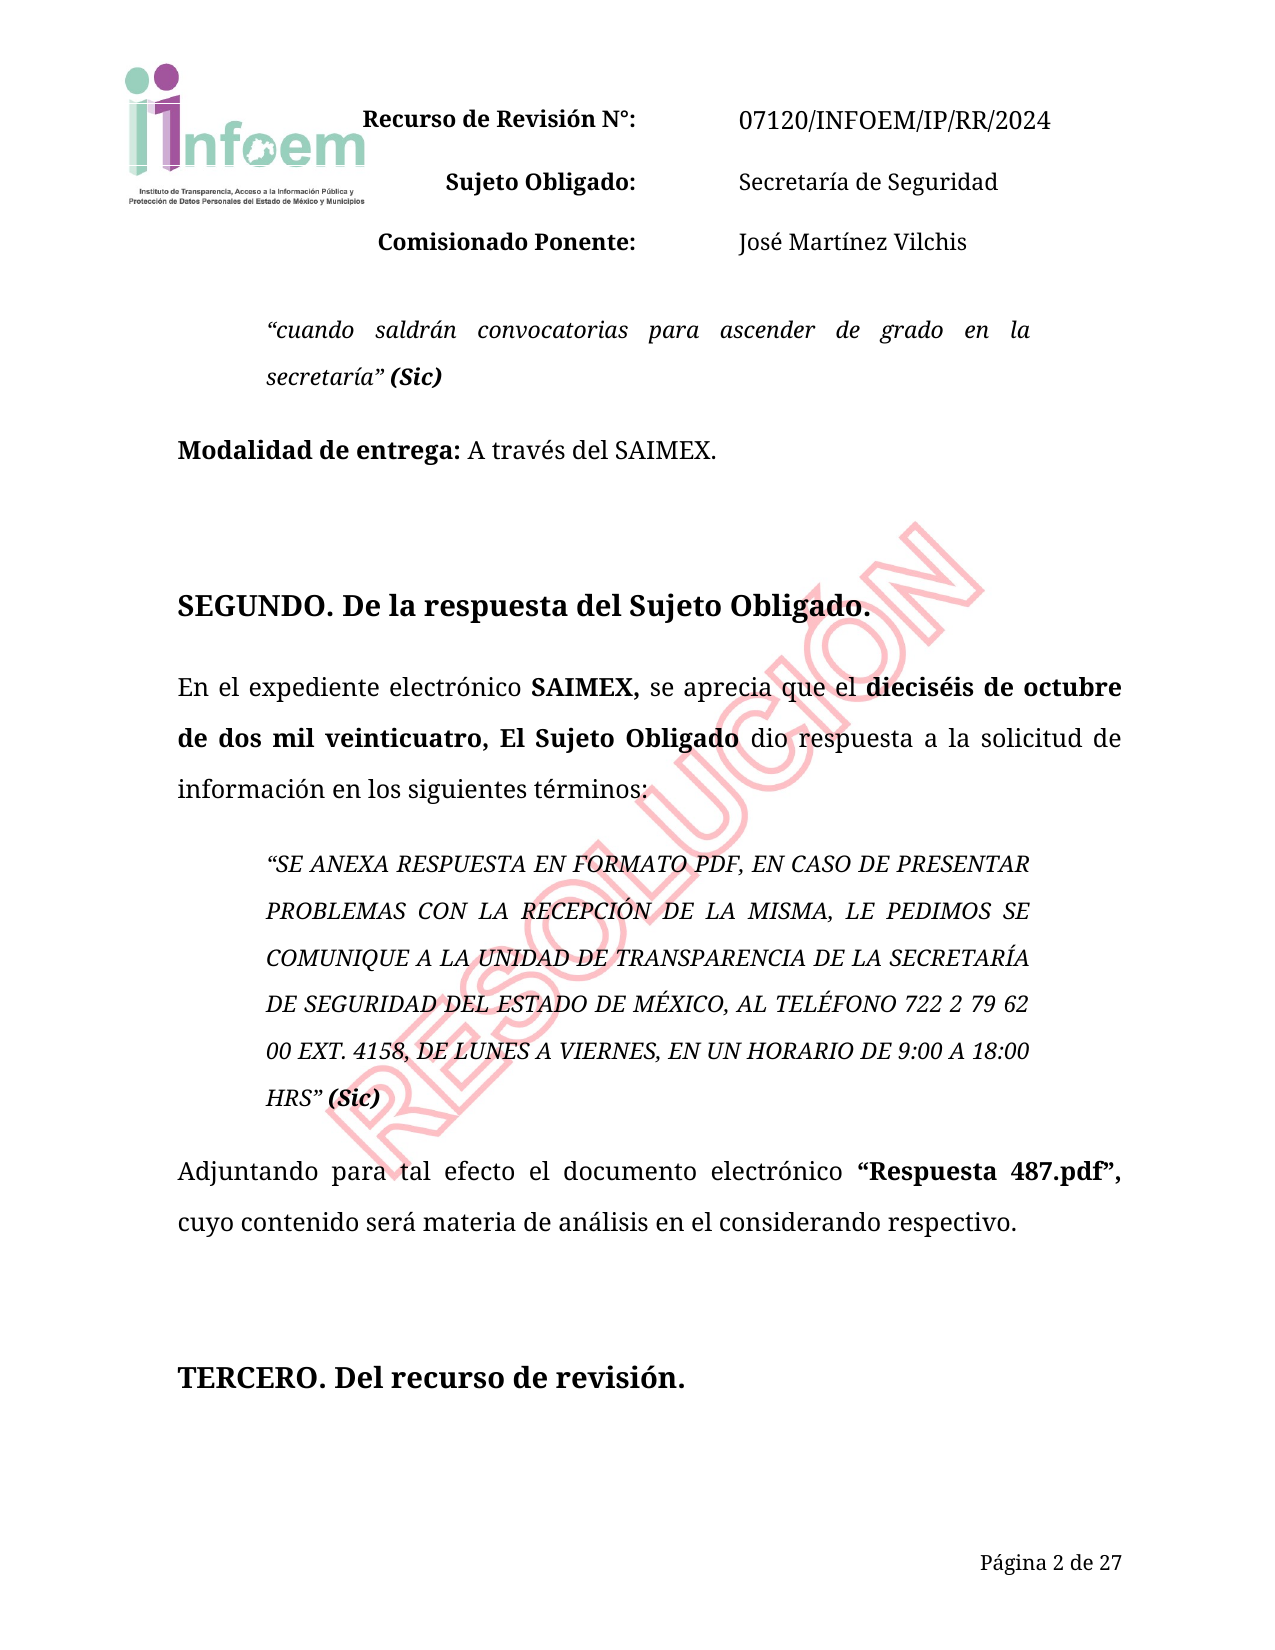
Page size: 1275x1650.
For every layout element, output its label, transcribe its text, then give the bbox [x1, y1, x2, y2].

text En el expediente electrónico SAIMEX, se aprecia que el dieciséis de octubre de dos mil veinticuatro, El Sujeto Obligado dio respuesta a la solicitud de información en los siguientes términos: [177, 669, 1122, 806]
text “SE ANEXA RESPUESTA EN FORMATO PDF, EN CASO DE PRESENTAR PROBLEMAS CON LA RECEPCIÓN DE LA MISMA, LE PEDIMOS SE COMUNIQUE A LA UNIDAD DE TRANSPARENCIA DE LA SECRETARÍA DE SEGURIDAD DEL ESTADO DE MÉXICO, AL TELÉFONO 722 2 79 62 00 EXT. 4158, DE LUNES A VIERNES, EN UN HORARIO DE 9:00 A 18:00 HRS” (Sic) [266, 848, 1033, 1113]
picture [6, 3, 1271, 1650]
text TERCERO. Del recurso de revisión. [177, 1357, 1122, 1397]
text SEGUNDO. De la respuesta del Sujeto Obligado. [177, 585, 1122, 625]
text Modalidad de entrega: A través del SAIMEX. [177, 433, 1122, 467]
text “cuando saldrán convocatorias para ascender de grado en la secretaría” (Sic) [266, 314, 1033, 392]
text Adjuntando para tal efecto el documento electrónico “Respuesta 487.pdf”, cuyo contenido será materia de análisis en el considerando respectivo. [177, 1154, 1122, 1239]
